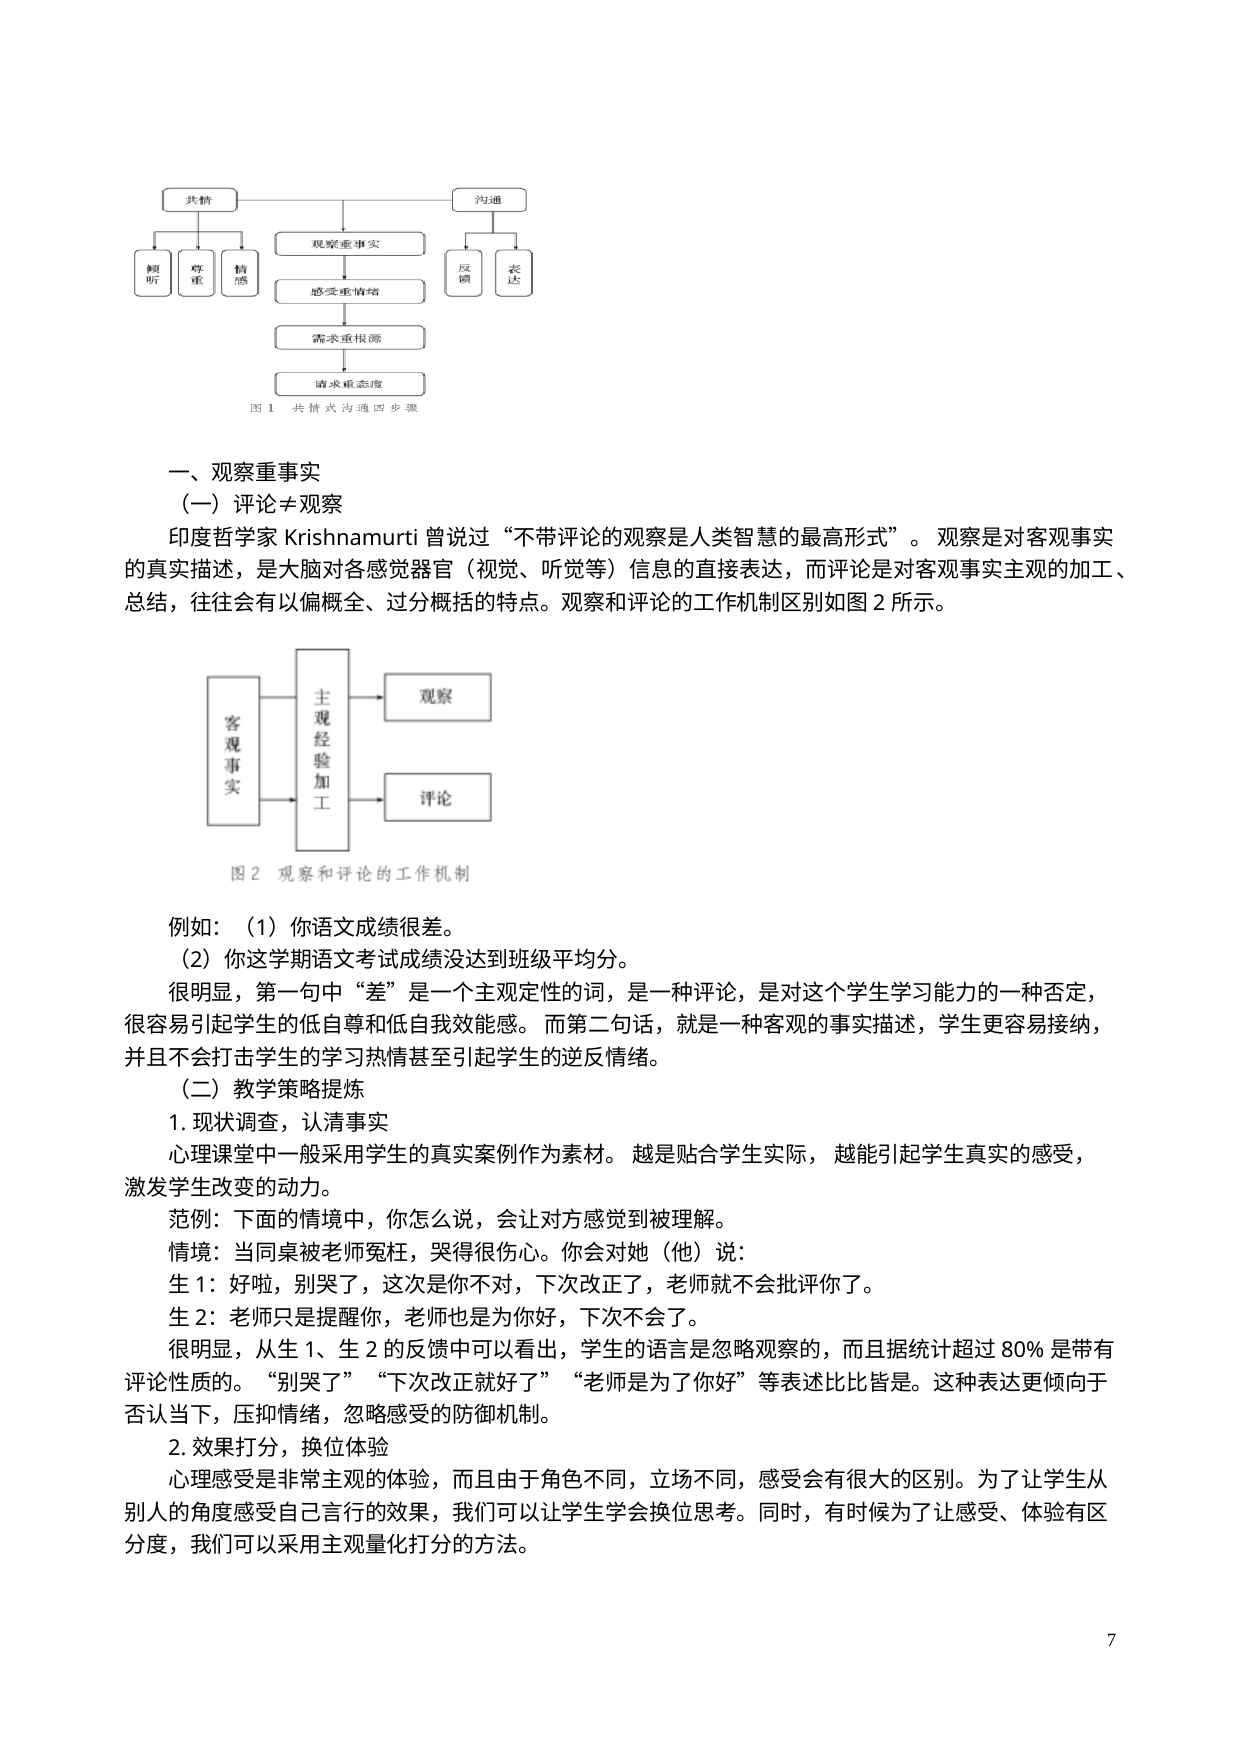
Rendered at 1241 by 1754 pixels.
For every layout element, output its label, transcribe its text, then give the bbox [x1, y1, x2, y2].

text 2. 效果打分，换位体验 [124, 1429, 1116, 1462]
text （二）教学策略提炼 [124, 1072, 1116, 1104]
text 一、观察重事实 [124, 454, 1116, 487]
text 情境：当同桌被老师冤枉，哭得很伤心。你会对她（他）说： [124, 1234, 1116, 1267]
text 很明显，从生 1、生 2 的反馈中可以看出，学生的语言是忽略观察的，而且据统计超过 80% 是带有评论性质的。“别哭了”“下次改正就好了”“老师是为了你好”等表述比比皆是。这种表达更倾向于否认当下，压抑情绪，忽略感受的防御机制。 [124, 1332, 1116, 1429]
text 印度哲学家 Krishnamurti 曾说过“不带评论的观察是人类智慧的最高形式”。 观察是对客观事实的真实描述，是大脑对各感觉器官（视觉、听觉等）信息的直接表达，而评论是对客观事实主观的加工、总结，往往会有以偏概全、过分概括的特点。观察和评论的工作机制区别如图 2 所示。 [124, 519, 1116, 617]
text 生 1：好啦，别哭了，这次是你不对，下次改正了，老师就不会批评你了。 [124, 1267, 1116, 1299]
picture [124, 617, 561, 899]
text 心理课堂中一般采用学生的真实案例作为素材。 越是贴合学生实际， 越能引起学生真实的感受，激发学生改变的动力。 [124, 1137, 1116, 1202]
text 生 2：老师只是提醒你，老师也是为你好，下次不会了。 [124, 1299, 1116, 1332]
text （一）评论≠观察 [124, 487, 1116, 519]
text （2）你这学期语文考试成绩没达到班级平均分。 [124, 942, 1116, 974]
text 例如：（1）你语文成绩很差。 [124, 909, 1116, 942]
picture [124, 162, 546, 427]
text 范例：下面的情境中，你怎么说，会让对方感觉到被理解。 [124, 1202, 1116, 1234]
text 心理感受是非常主观的体验，而且由于角色不同，立场不同，感受会有很大的区别。为了让学生从别人的角度感受自己言行的效果，我们可以让学生学会换位思考。同时，有时候为了让感受、体验有区分度，我们可以采用主观量化打分的方法。 [124, 1462, 1116, 1559]
text 1. 现状调查，认清事实 [124, 1104, 1116, 1137]
text 很明显，第一句中“差”是一个主观定性的词，是一种评论，是对这个学生学习能力的一种否定，很容易引起学生的低自尊和低自我效能感。 而第二句话，就是一种客观的事实描述，学生更容易接纳，并且不会打击学生的学习热情甚至引起学生的逆反情绪。 [124, 974, 1116, 1072]
